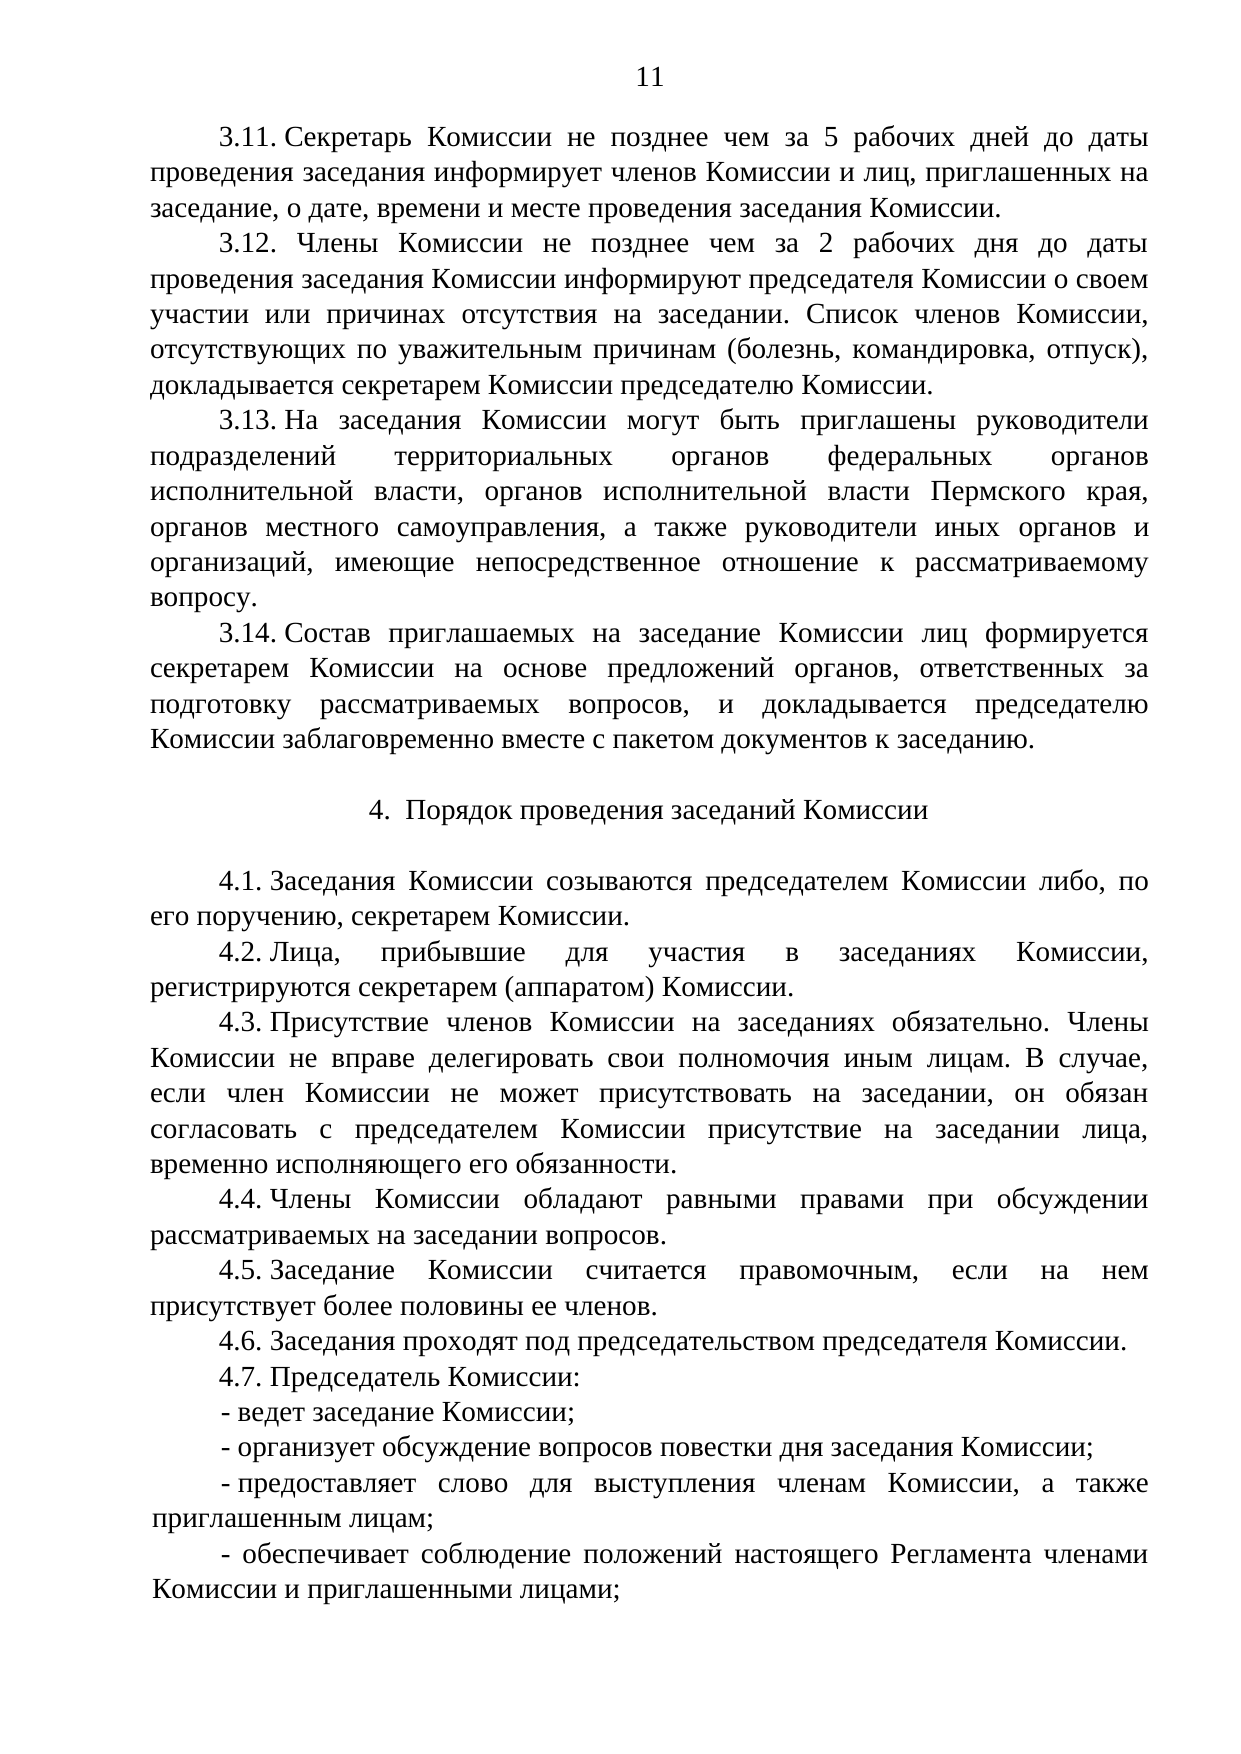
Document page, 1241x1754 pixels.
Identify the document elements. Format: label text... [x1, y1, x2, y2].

text 3.11. Секретарь Комиссии не позднее чем за 5 рабочих дней до даты проведения заседания информирует членов Комиссии и лиц, приглашенных на заседание, о дате, времени и месте проведения заседания Комиссии. [150, 118, 1149, 224]
text 3.14. Состав приглашаемых на заседание Комиссии лиц формируется секретарем Комиссии на основе предложений органов, ответственных за подготовку рассматриваемых вопросов, и докладывается председателю Комиссии заблаговременно вместе с пакетом документов к заседанию. [150, 614, 1149, 756]
text 4.6. Заседания проходят под председательством председателя Комиссии. [150, 1322, 1149, 1358]
text 3.13. На заседания Комиссии могут быть приглашены руководители подразделений территориальных органов федеральных органов исполнительной власти, органов исполнительной власти Пермского края, органов местного самоуправления, а также руководители иных органов и организаций, имеющие непосредственное отношение к рассматриваемому вопросу. [150, 401, 1149, 614]
text 4.1. Заседания Комиссии созываются председателем Комиссии либо, по его поручению, секретарем Комиссии. [150, 862, 1149, 933]
text 4.7. Председатель Комиссии: [150, 1358, 1149, 1393]
text - предоставляет слово для выступления членам Комиссии, а также приглашенным лицам; [152, 1464, 1149, 1535]
text 4.3. Присутствие членов Комиссии на заседаниях обязательно. Члены Комиссии не вправе делегировать свои полномочия иным лицам. В случае, если член Комиссии не может присутствовать на заседании, он обязан согласовать с председателем Комиссии присутствие на заседании лица, временно исполняющего его обязанности. [150, 1003, 1149, 1181]
text - обеспечивает соблюдение положений настоящего Регламента членами Комиссии и приглашенными лицами; [152, 1535, 1149, 1606]
text 4.4. Члены Комиссии обладают равными правами при обсуждении рассматриваемых на заседании вопросов. [150, 1181, 1149, 1251]
text 3.12. Члены Комиссии не позднее чем за 2 рабочих дня до даты проведения заседания Комиссии информируют председателя Комиссии о своем участии или причинах отсутствия на заседании. Список членов Комиссии, отсутствующих по уважительным причинам (болезнь, командировка, отпуск), докладывается секретарем Комиссии председателю Комиссии. [150, 224, 1149, 401]
text 4.2. Лица, прибывшие для участия в заседаниях Комиссии, регистрируются секретарем (аппаратом) Комиссии. [150, 933, 1149, 1003]
text 4. Порядок проведения заседаний Комиссии [148, 791, 1149, 826]
text - организует обсуждение вопросов повестки дня заседания Комиссии; [152, 1428, 1149, 1464]
text - ведет заседание Комиссии; [152, 1393, 1149, 1428]
text 4.5. Заседание Комиссии считается правомочным, если на нем присутствует более половины ее членов. [150, 1251, 1149, 1322]
